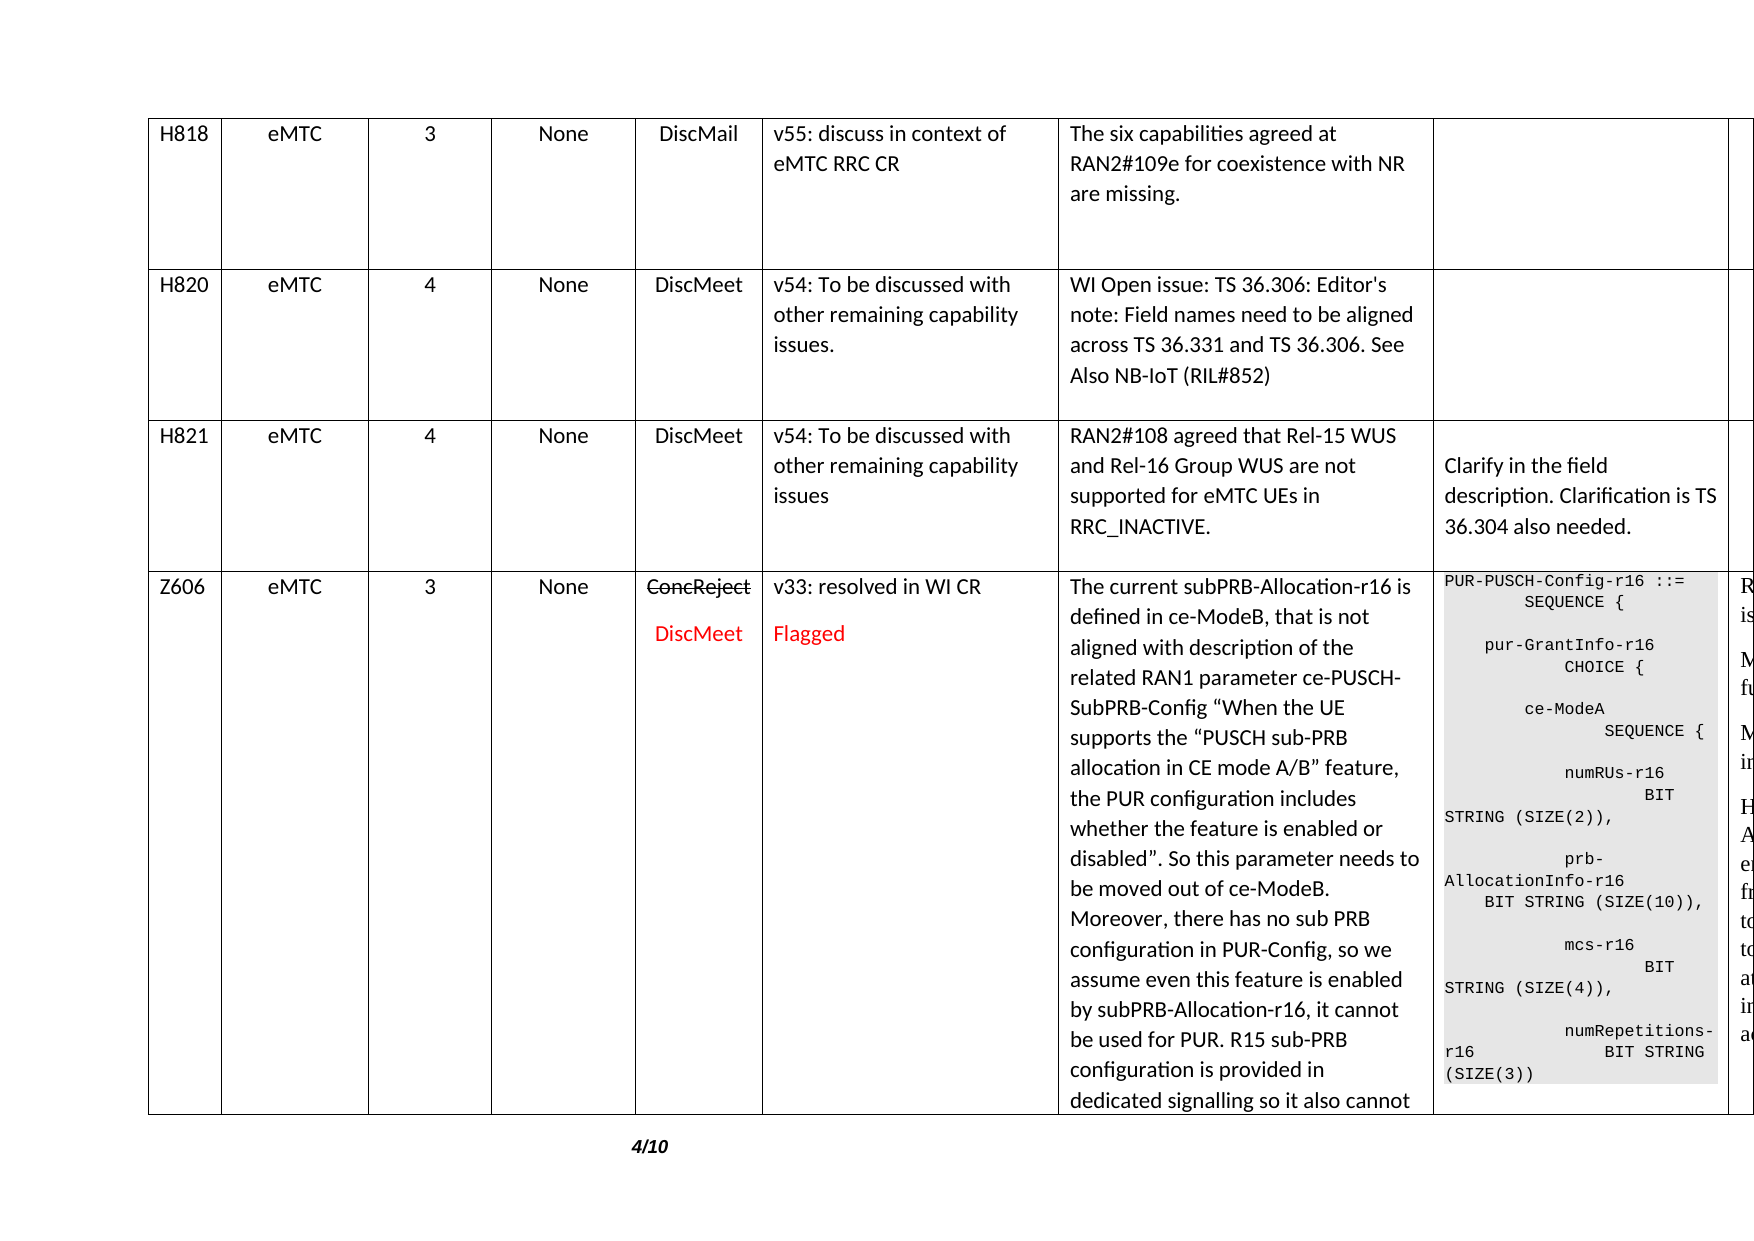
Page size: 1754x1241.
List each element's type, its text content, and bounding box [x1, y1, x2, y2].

table_cell 3 [369, 119, 491, 269]
table_cell H820 [149, 270, 221, 420]
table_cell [1059, 572, 1433, 1114]
table_cell eMTC [222, 421, 368, 571]
table_cell None [492, 572, 635, 1114]
table_cell eMTC [222, 119, 368, 269]
table_cell [1434, 119, 1728, 269]
table_cell None [492, 421, 635, 571]
table_cell DiscMail [636, 119, 762, 269]
table_cell v54: To be discussed with other remaining capability issues [763, 421, 1058, 571]
table_cell DiscMeet [636, 270, 762, 420]
table_cell eMTC [222, 572, 368, 1114]
table_cell 4 [369, 421, 491, 571]
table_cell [763, 572, 1058, 1114]
table_cell v54: To be discussed with other remaining capability issues. [763, 270, 1058, 420]
table_cell 3 [369, 572, 491, 1114]
table_cell 4 [369, 270, 491, 420]
table_cell None [492, 119, 635, 269]
table_cell WI Open issue: TS 36.306: Editor's note: Field names need to be aligned across TS 36.331 and TS 36.306. See Also NB-IoT (RIL#852) [1059, 270, 1433, 420]
table_cell [1729, 270, 1753, 420]
table_cell H818 [149, 119, 221, 269]
table_cell None [492, 270, 635, 420]
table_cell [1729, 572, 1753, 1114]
table_cell v55: discuss in context of eMTC RRC CR [763, 119, 1058, 269]
table_cell H821 [149, 421, 221, 571]
table_cell Clarify in the field description. Clarification is TS 36.304 also needed. [1434, 421, 1728, 571]
table_cell DiscMeet [636, 421, 762, 571]
table_cell Z606 [149, 572, 221, 1114]
table_cell [1434, 270, 1728, 420]
table_cell ConcReject DiscMeet [636, 572, 762, 1114]
table_cell eMTC [222, 270, 368, 420]
table_cell [1729, 421, 1753, 571]
table_cell The six capabilities agreed at RAN2#109e for coexistence with NR are missing. [1059, 119, 1433, 269]
table_cell [1729, 119, 1753, 269]
table_cell RAN2#108 agreed that Rel-15 WUS and Rel-16 Group WUS are not supported for eMTC UEs in RRC_INACTIVE. [1059, 421, 1433, 571]
